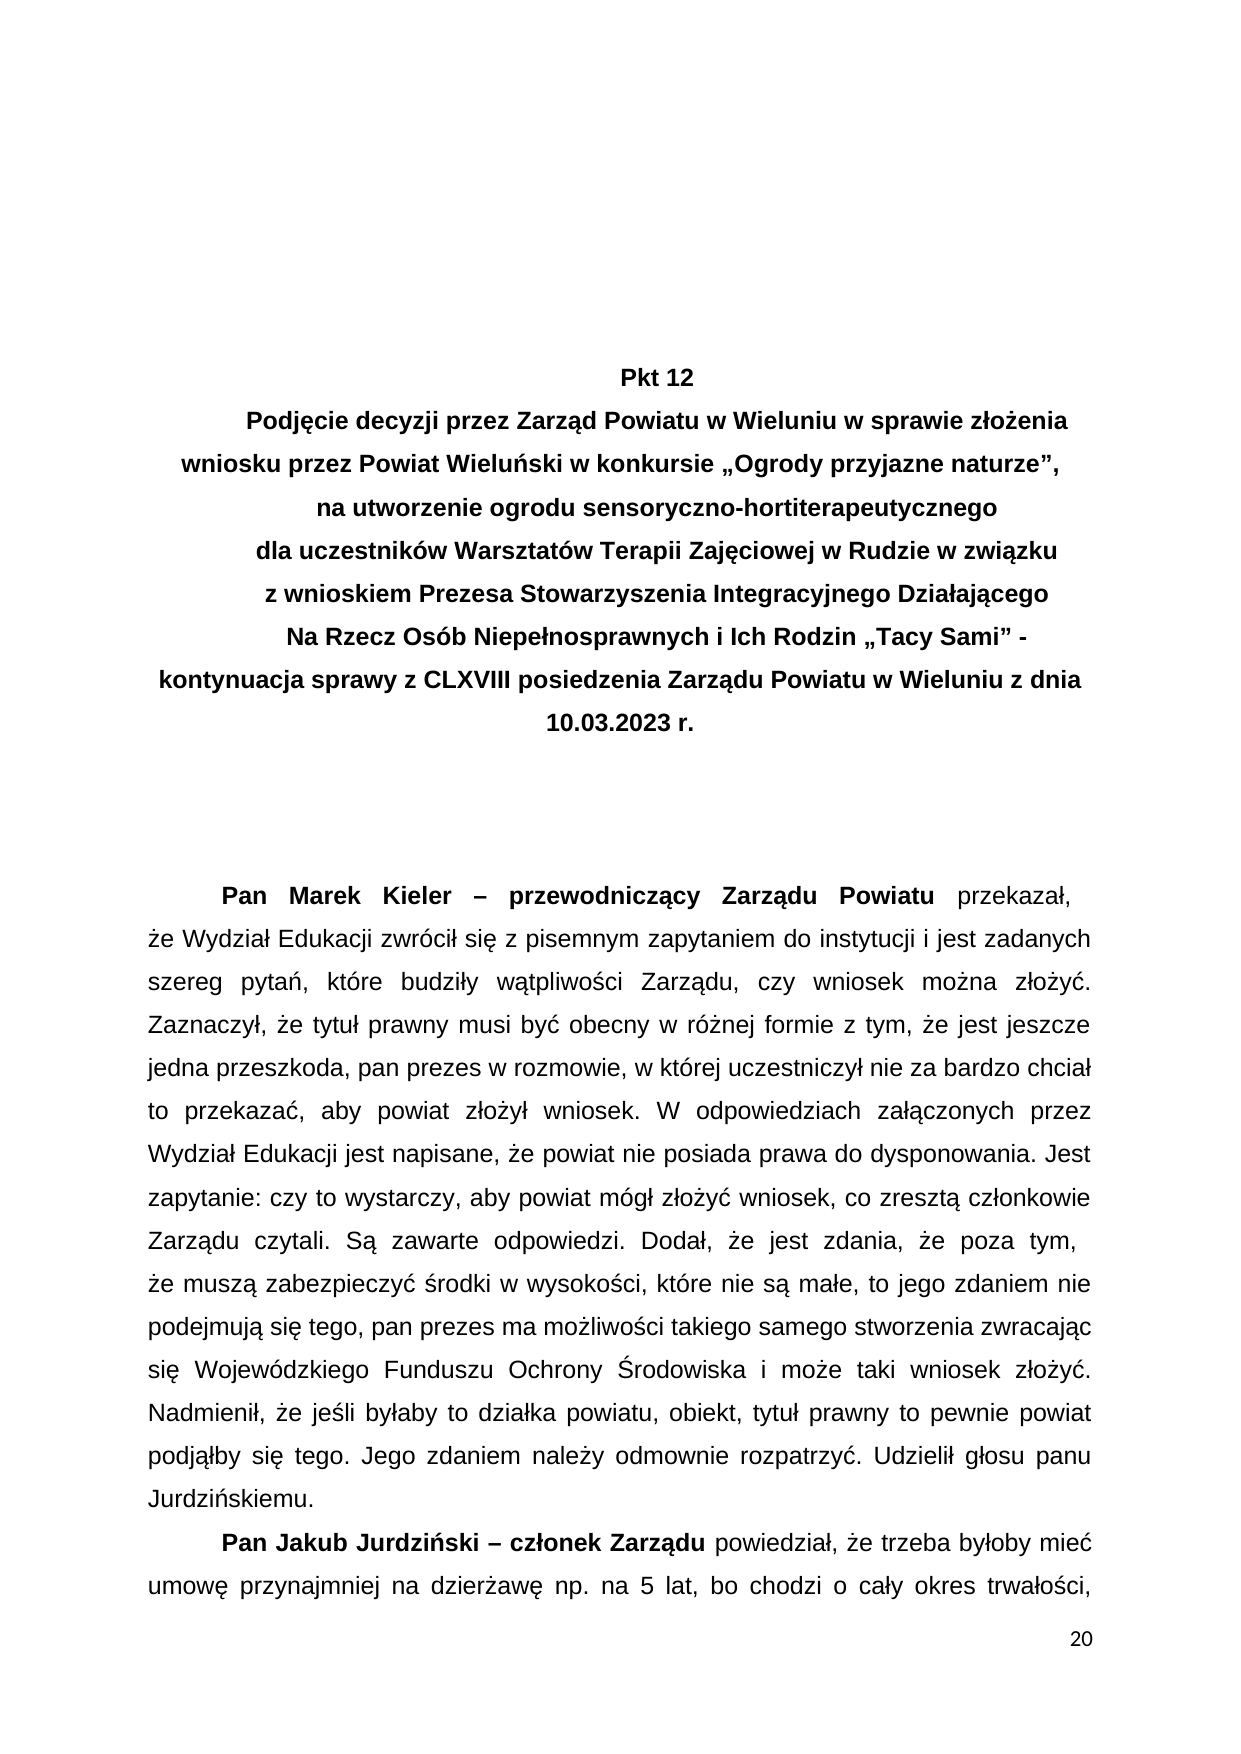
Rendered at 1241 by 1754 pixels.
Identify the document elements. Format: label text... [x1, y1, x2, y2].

text Na Rzecz Osób Niepełnosprawnych i Ich Rodzin „Tacy Sami” - kontynuacja sprawy z CLXVIII posiedzenia Zarządu Powiatu w Wieluniu z dnia 10.03.2023 r. [148, 622, 1093, 737]
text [148, 1528, 1093, 1599]
text dla uczestników Warsztatów Terapii Zajęciowej w Rudzie w związku [148, 536, 1093, 564]
text Pkt 12 [148, 363, 1093, 392]
text na utworzenie ogrodu sensoryczno-hortiterapeutycznego [148, 493, 1093, 521]
text z wnioskiem Prezesa Stowarzyszenia Integracyjnego Działającego [148, 579, 1093, 608]
text Podjęcie decyzji przez Zarząd Powiatu w Wieluniu w sprawie złożenia wniosku przez Powiat Wieluński w konkursie „Ogrody przyjazne naturze”, [148, 406, 1093, 478]
text Pan Marek Kieler – przewodniczący Zarządu Powiatu przekazał, że Wydział Edukacji zwrócił się z pisemnym zapytaniem do instytucji i jest zadanych szereg pytań, które budziły wątpliwości Zarządu, czy wniosek można złożyć. Zaznaczył, że tytuł prawny musi być obecny w różnej formie z tym, że jest jeszcze jedna przeszkoda, pan prezes w rozmowie, w której uczestniczył nie za bardzo chciał to przekazać, aby powiat złożył wniosek. W odpowiedziach załączonych przez Wydział Edukacji jest napisane, że powiat nie posiada prawa do dysponowania. Jest zapytanie: czy to wystarczy, aby powiat mógł złożyć wniosek, co zresztą członkowie Zarządu czytali. Są zawarte odpowiedzi. Dodał, że jest zdania, że poza tym, że muszą zabezpieczyć środki w wysokości, które nie są małe, to jego zdaniem nie podejmują się tego, pan prezes ma możliwości takiego samego stworzenia zwracając się Wojewódzkiego Funduszu Ochrony Środowiska i może taki wniosek złożyć. Nadmienił, że jeśli byłaby to działka powiatu, obiekt, tytuł prawny to pewnie powiat podjąłby się tego. Jego zdaniem należy odmownie rozpatrzyć. Udzielił głosu panu Jurdzińskiemu. [148, 881, 1093, 1513]
